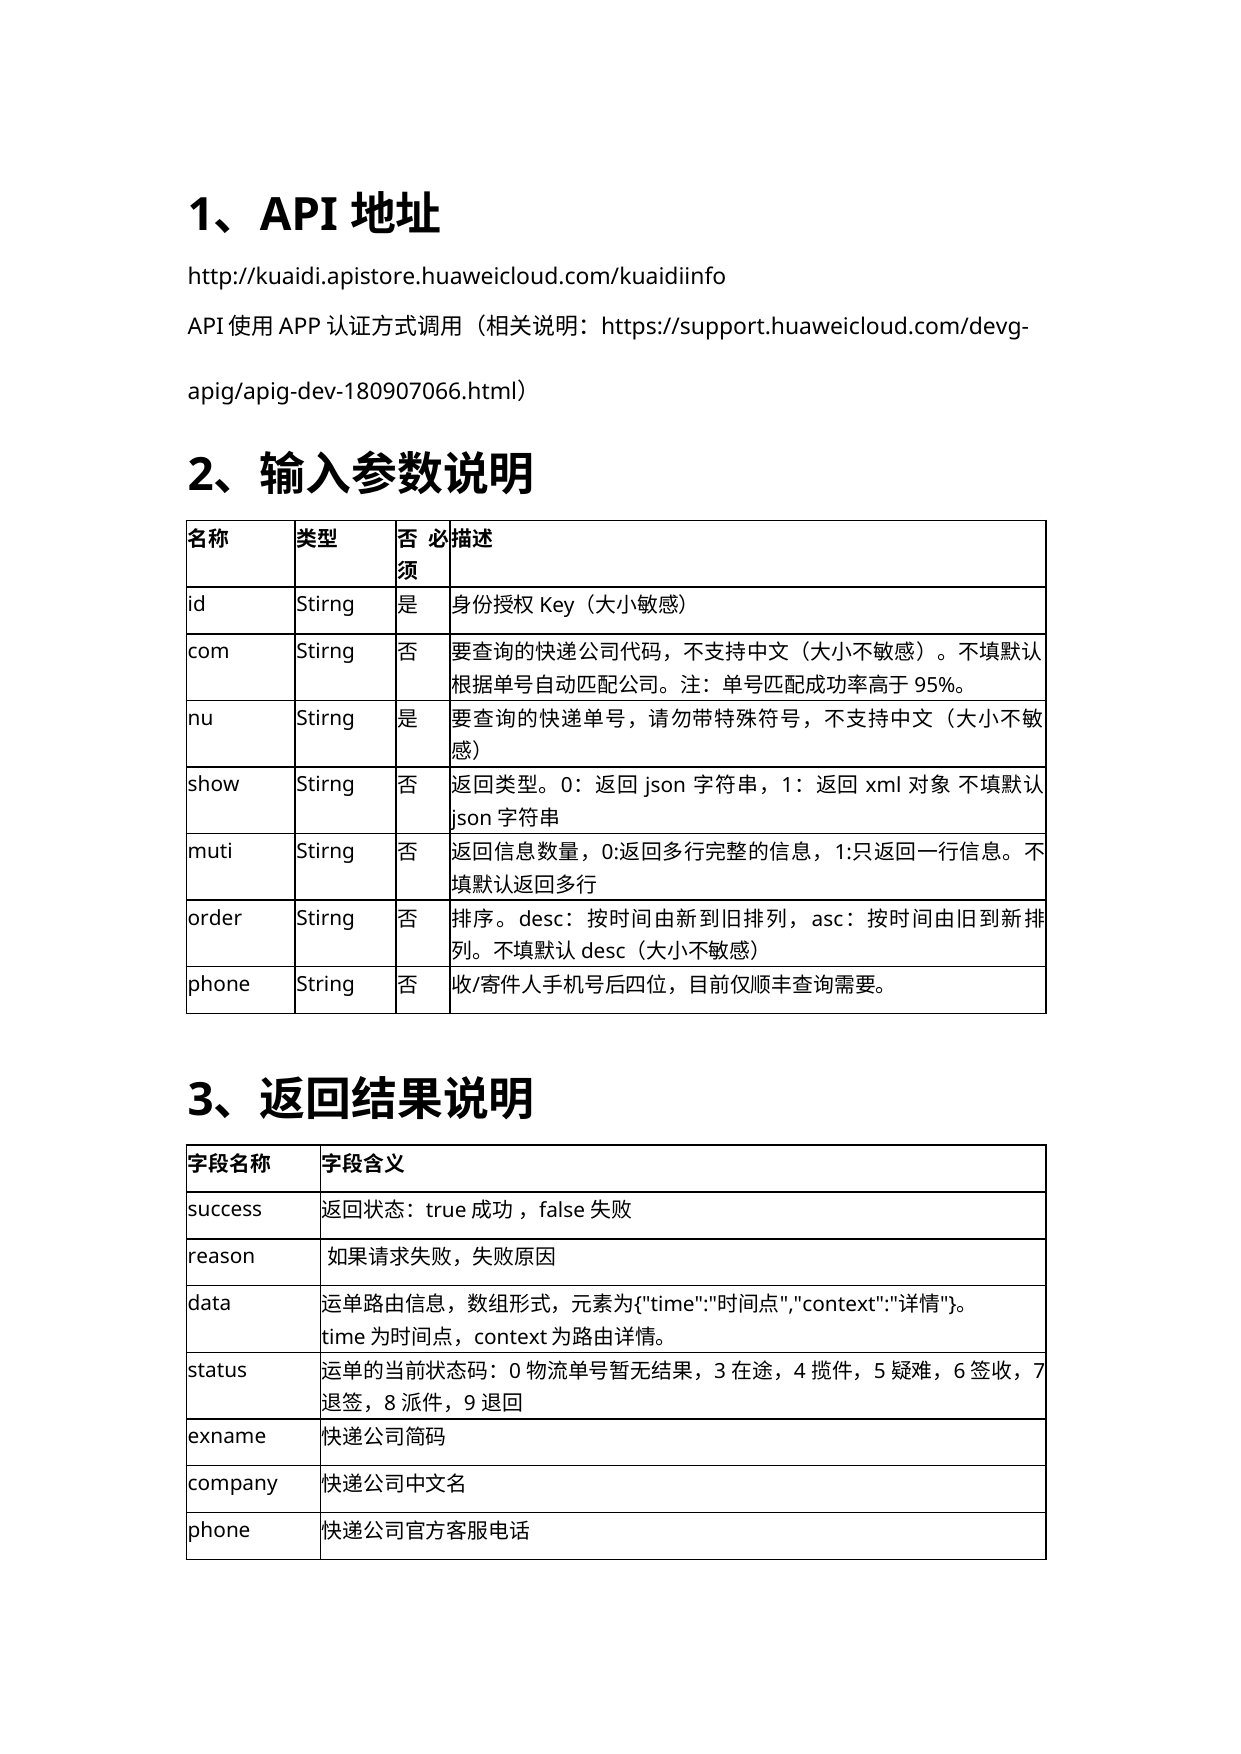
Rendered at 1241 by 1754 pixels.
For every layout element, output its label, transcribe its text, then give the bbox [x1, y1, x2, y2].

table_cell 返回信息数量，0:返回多行完整的信息，1:只返回一行信息。不填默认返回多行 [451, 834, 1045, 899]
table_cell Stirng [296, 635, 395, 699]
table_cell Stirng [296, 901, 395, 966]
table_header 类型 [296, 521, 395, 586]
table_cell 要查询的快递公司代码，不支持中文（大小不敏感）。不填默认根据单号自动匹配公司。注：单号匹配成功率高于 95%。 [451, 635, 1045, 699]
table_cell 否 [397, 967, 449, 1013]
table_cell reason [187, 1240, 320, 1285]
table_cell 返回状态：true 成功 ，false 失败 [321, 1193, 1045, 1238]
table_cell 如果请求失败，失败原因 [321, 1240, 1045, 1285]
text 1、API 地址 [187, 162, 1053, 259]
text 2、输入参数说明 [187, 422, 1053, 519]
text API使用APP认证方式调用（相关说明：https://support.huaweicloud.com/devg-apig/apig-dev-180907066.html） [187, 292, 1053, 422]
table_cell 否 [397, 768, 449, 833]
table_cell 返回类型。0：返回 json 字符串，1：返回 xml 对象 不填默认 json 字符串 [451, 768, 1045, 833]
table_cell String [296, 967, 395, 1013]
table_cell 是 [397, 588, 449, 633]
table_cell Stirng [296, 768, 395, 833]
table_cell company [187, 1466, 320, 1512]
table_cell show [187, 768, 294, 833]
table_cell 运单的当前状态码：0 物流单号暂无结果，3 在途，4 揽件，5 疑难，6 签收，7 退签，8 派件，9 退回 [321, 1353, 1045, 1418]
table_cell nu [187, 701, 294, 766]
table_cell status [187, 1353, 320, 1418]
table_cell 收/寄件人手机号后四位，目前仅顺丰查询需要。 [451, 967, 1045, 1013]
table_cell Stirng [296, 588, 395, 633]
table_cell exname [187, 1420, 320, 1465]
table_cell order [187, 901, 294, 966]
table_cell data [187, 1286, 320, 1351]
table_cell 否 [397, 635, 449, 699]
table_cell 运单路由信息，数组形式，元素为{"time":"时间点","context":"详情"}。 time为时间点，context为路由详情。 [321, 1286, 1045, 1351]
text 3、返回结果说明 [187, 1047, 1053, 1144]
table_cell 否 [397, 901, 449, 966]
table_cell success [187, 1193, 320, 1238]
table_cell Stirng [296, 701, 395, 766]
table_cell 快递公司简码 [321, 1420, 1045, 1465]
table_cell 快递公司中文名 [321, 1466, 1045, 1512]
table_cell muti [187, 834, 294, 899]
table_header 名称 [187, 521, 294, 586]
table_header 字段含义 [321, 1146, 1045, 1191]
table_cell 快递公司官方客服电话 [321, 1513, 1045, 1558]
table_cell 是 [397, 701, 449, 766]
table_cell Stirng [296, 834, 395, 899]
table_cell 身份授权 Key（大小敏感） [451, 588, 1045, 633]
table_cell 要查询的快递单号，请勿带特殊符号，不支持中文（大小不敏感） [451, 701, 1045, 766]
table_cell com [187, 635, 294, 699]
table_header 描述 [451, 521, 1045, 586]
table_cell 否 [397, 834, 449, 899]
table_cell 排序。desc：按时间由新到旧排列，asc：按时间由旧到新排列。不填默认 desc（大小不敏感） [451, 901, 1045, 966]
table_cell id [187, 588, 294, 633]
table_cell phone [187, 1513, 320, 1558]
table_header 字段名称 [187, 1146, 320, 1191]
table_header 否必须 [397, 521, 449, 586]
text http://kuaidi.apistore.huaweicloud.com/kuaidiinfo [187, 259, 1053, 292]
table_cell phone [187, 967, 294, 1013]
